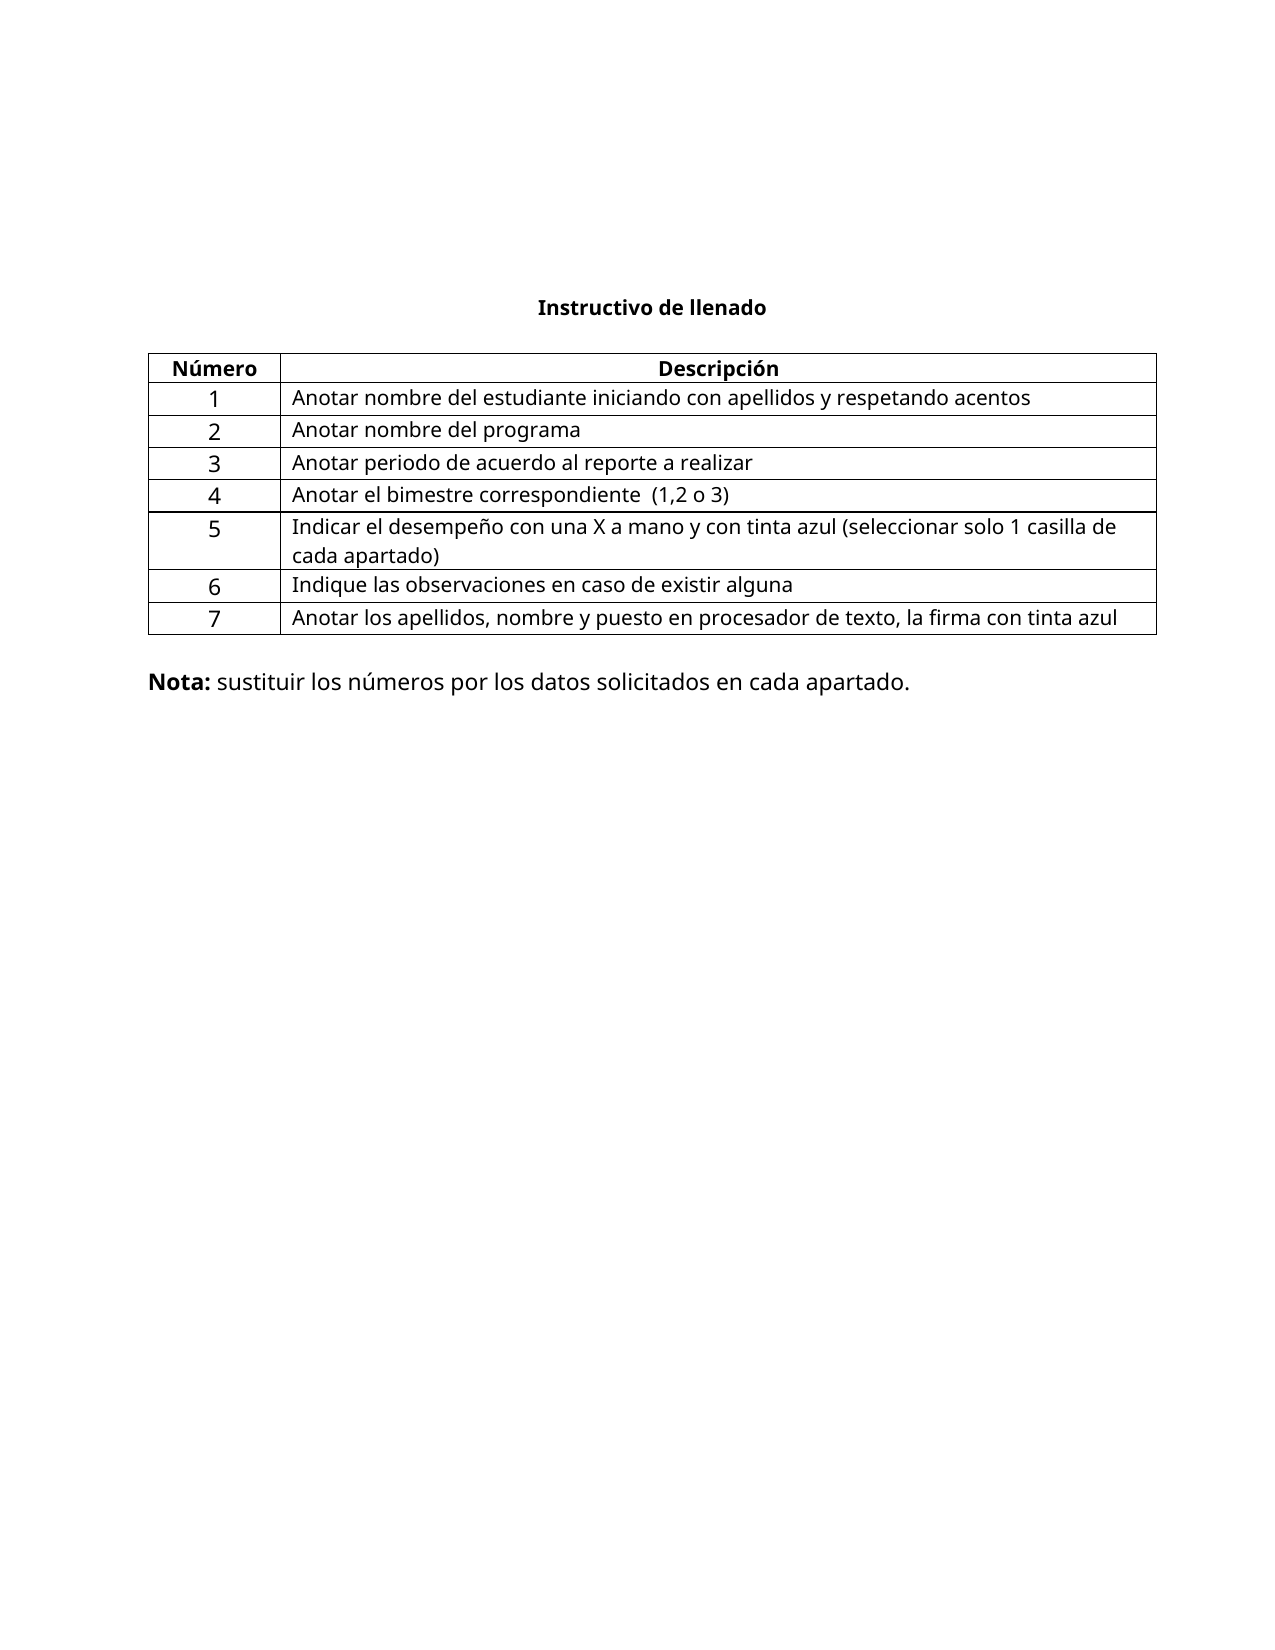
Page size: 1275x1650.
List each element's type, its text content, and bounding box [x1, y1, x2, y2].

table_cell Indicar el desempeño con una X a mano y con tinta azul (seleccionar solo 1 casilla de cada apartado) [281, 513, 1156, 569]
table_cell 5 [149, 513, 280, 569]
table_cell 2 [149, 416, 280, 447]
table_cell Anotar el bimestre correspondiente (1,2 o 3) [281, 480, 1156, 511]
table_cell Anotar nombre del estudiante iniciando con apellidos y respetando acentos [281, 383, 1156, 414]
table_cell 4 [149, 480, 280, 511]
table_cell 7 [149, 603, 280, 634]
table_cell 3 [149, 448, 280, 479]
table_cell 6 [149, 570, 280, 602]
table_cell Anotar los apellidos, nombre y puesto en procesador de texto, la firma con tinta azul [281, 603, 1156, 634]
table_cell Anotar nombre del programa [281, 416, 1156, 447]
table_header Descripción [281, 354, 1156, 382]
text Nota: sustituir los números por los datos solicitados en cada apartado. [148, 666, 1157, 697]
text Instructivo de llenado [148, 293, 1157, 322]
table_cell Indique las observaciones en caso de existir alguna [281, 570, 1156, 602]
table_header Número [149, 354, 280, 382]
table_cell 1 [149, 383, 280, 414]
table_cell Anotar periodo de acuerdo al reporte a realizar [281, 448, 1156, 479]
